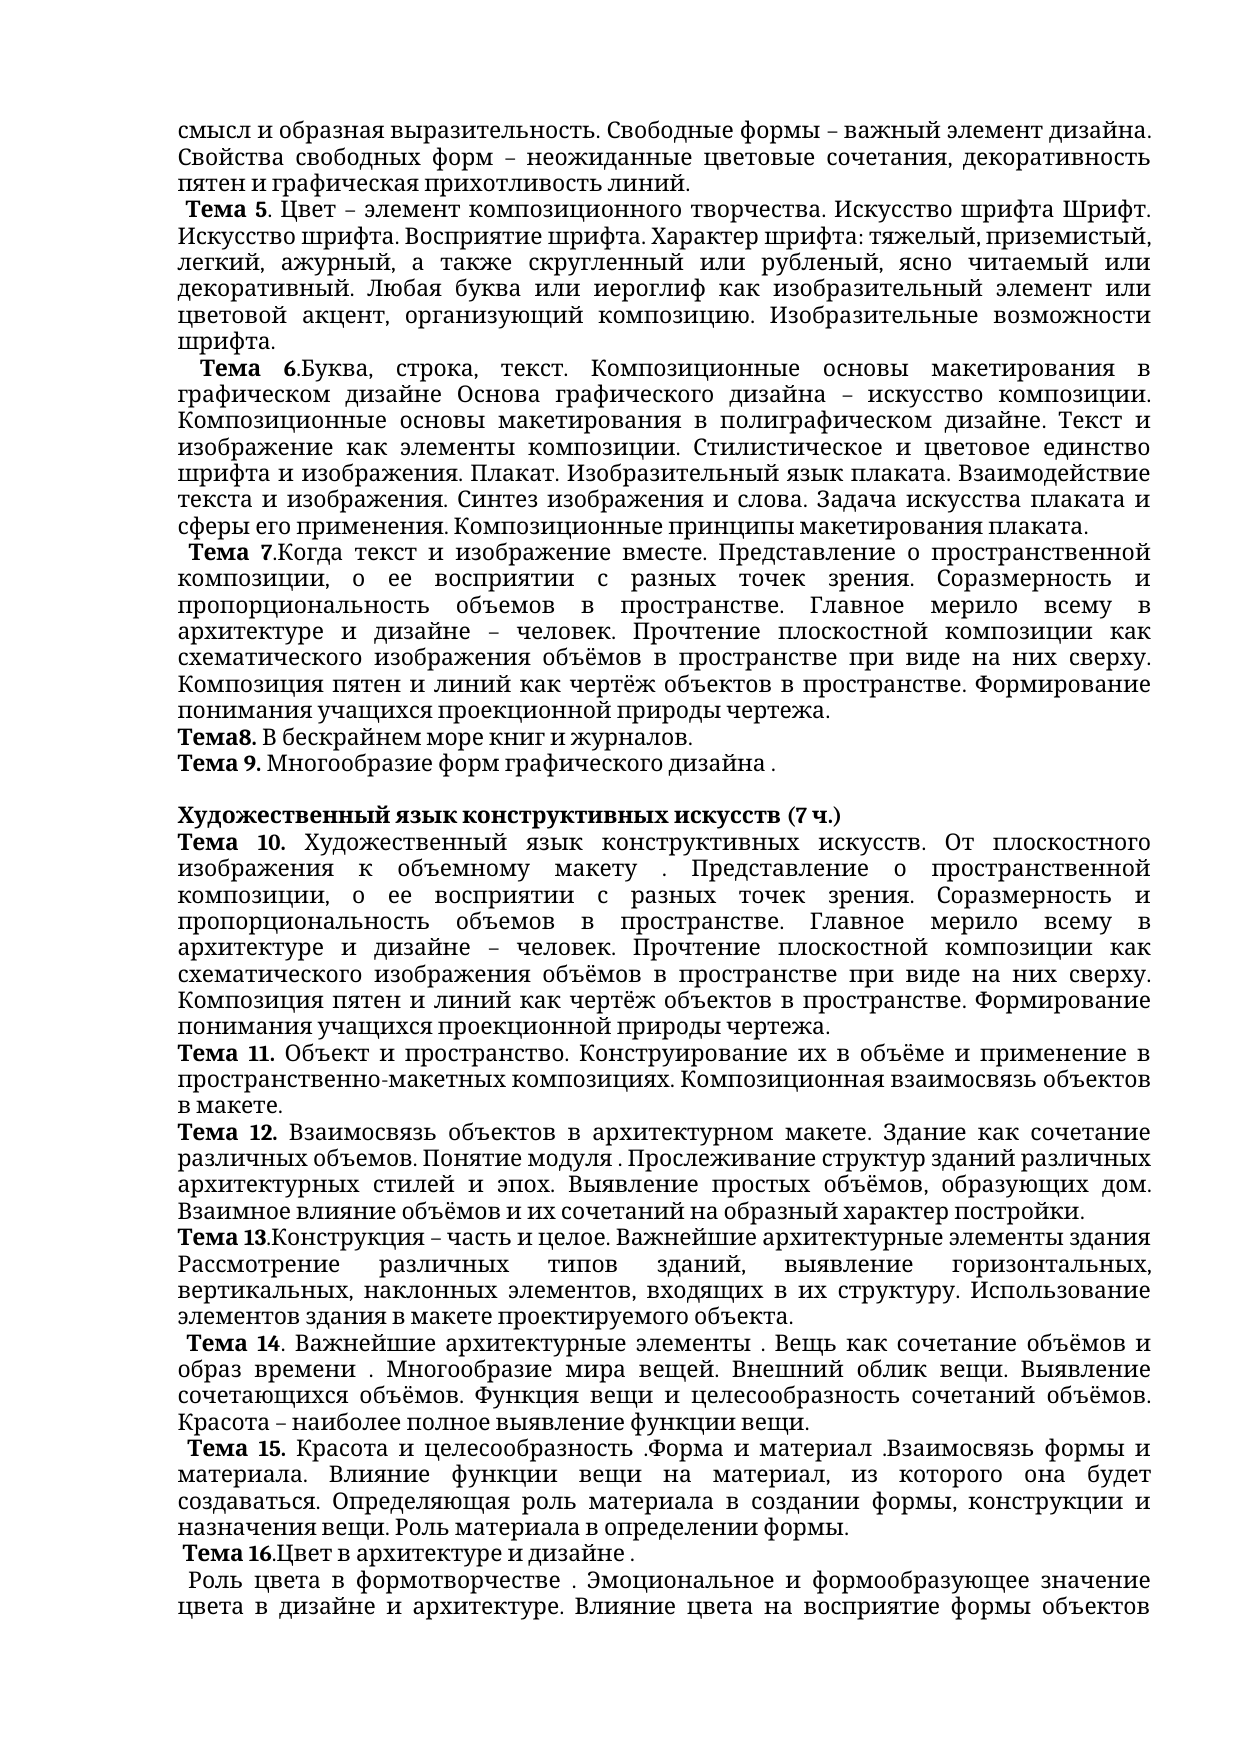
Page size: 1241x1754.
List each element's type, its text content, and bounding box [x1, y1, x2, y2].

text Тема 13.Конструкция – часть и целое. Важнейшие архитектурные элементы здания Рассмотрение различных типов зданий, выявление горизонтальных, вертикальных, наклонных элементов, входящих в их структуру. Использование элементов здания в макете проектируемого объекта. [177, 1225, 1152, 1330]
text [177, 1568, 1152, 1620]
text Тема 9. Многообразие форм графического дизайна . [177, 751, 1152, 777]
text Тема 6.Буква, строка, текст. Композиционные основы макетирования в графическом дизайне Основа графического дизайна – искусство композиции. Композиционные основы макетирования в полиграфическом дизайне. Текст и изображение как элементы композиции. Стилистическое и цветовое единство шрифта и изображения. Плакат. Изобразительный язык плаката. Взаимодействие текста и изображения. Синтез изображения и слова. Задача искусства плаката и сферы его применения. Композиционные принципы макетирования плаката. [177, 355, 1152, 540]
text Тема 10. Художественный язык конструктивных искусств. От плоскостного изображения к объемному макету . Представление о пространственной композиции, о ее восприятии с разных точек зрения. Соразмерность и пропорциональность объемов в пространстве. Главное мерило всему в архитектуре и дизайне – человек. Прочтение плоскостной композиции как схематического изображения объёмов в пространстве при виде на них сверху. Композиция пятен и линий как чертёж объектов в пространстве. Формирование понимания учащихся проекционной природы чертежа. [177, 830, 1152, 1041]
text Тема 11. Объект и пространство. Конструирование их в объёме и применение в пространственно-макетных композициях. Композиционная взаимосвязь объектов в макете. [177, 1041, 1152, 1119]
text Тема 15. Красота и целесообразность .Форма и материал .Взаимосвязь формы и материала. Влияние функции вещи на материал, из которого она будет создаваться. Определяющая роль материала в создании формы, конструкции и назначения вещи. Роль материала в определении формы. [177, 1436, 1152, 1541]
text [177, 118, 1152, 197]
text Художественный язык конструктивных искусств (7 ч.) [177, 803, 1152, 830]
text Тема 14. Важнейшие архитектурные элементы . Вещь как сочетание объёмов и образ времени . Многообразие мира вещей. Внешний облик вещи. Выявление сочетающихся объёмов. Функция вещи и целесообразность сочетаний объёмов. Красота – наиболее полное выявление функции вещи. [177, 1330, 1152, 1436]
text Тема 12. Взаимосвязь объектов в архитектурном макете. Здание как сочетание различных объемов. Понятие модуля . Прослеживание структур зданий различных архитектурных стилей и эпох. Выявление простых объёмов, образующих дом. Взаимное влияние объёмов и их сочетаний на образный характер постройки. [177, 1119, 1152, 1225]
text Тема 7.Когда текст и изображение вместе. Представление о пространственной композиции, о ее восприятии с разных точек зрения. Соразмерность и пропорциональность объемов в пространстве. Главное мерило всему в архитектуре и дизайне – человек. Прочтение плоскостной композиции как схематического изображения объёмов в пространстве при виде на них сверху. Композиция пятен и линий как чертёж объектов в пространстве. Формирование понимания учащихся проекционной природы чертежа. [177, 540, 1152, 724]
text Тема 5. Цвет – элемент композиционного творчества. Искусство шрифта Шрифт. Искусство шрифта. Восприятие шрифта. Характер шрифта: тяжелый, приземистый, легкий, ажурный, а также скругленный или рубленый, ясно читаемый или декоративный. Любая буква или иероглиф как изобразительный элемент или цветовой акцент, организующий композицию. Изобразительные возможности шрифта. [177, 197, 1152, 355]
text Тема 16.Цвет в архитектуре и дизайне . [177, 1541, 1152, 1568]
text Тема8. В бескрайнем море книг и журналов. [177, 724, 1152, 751]
